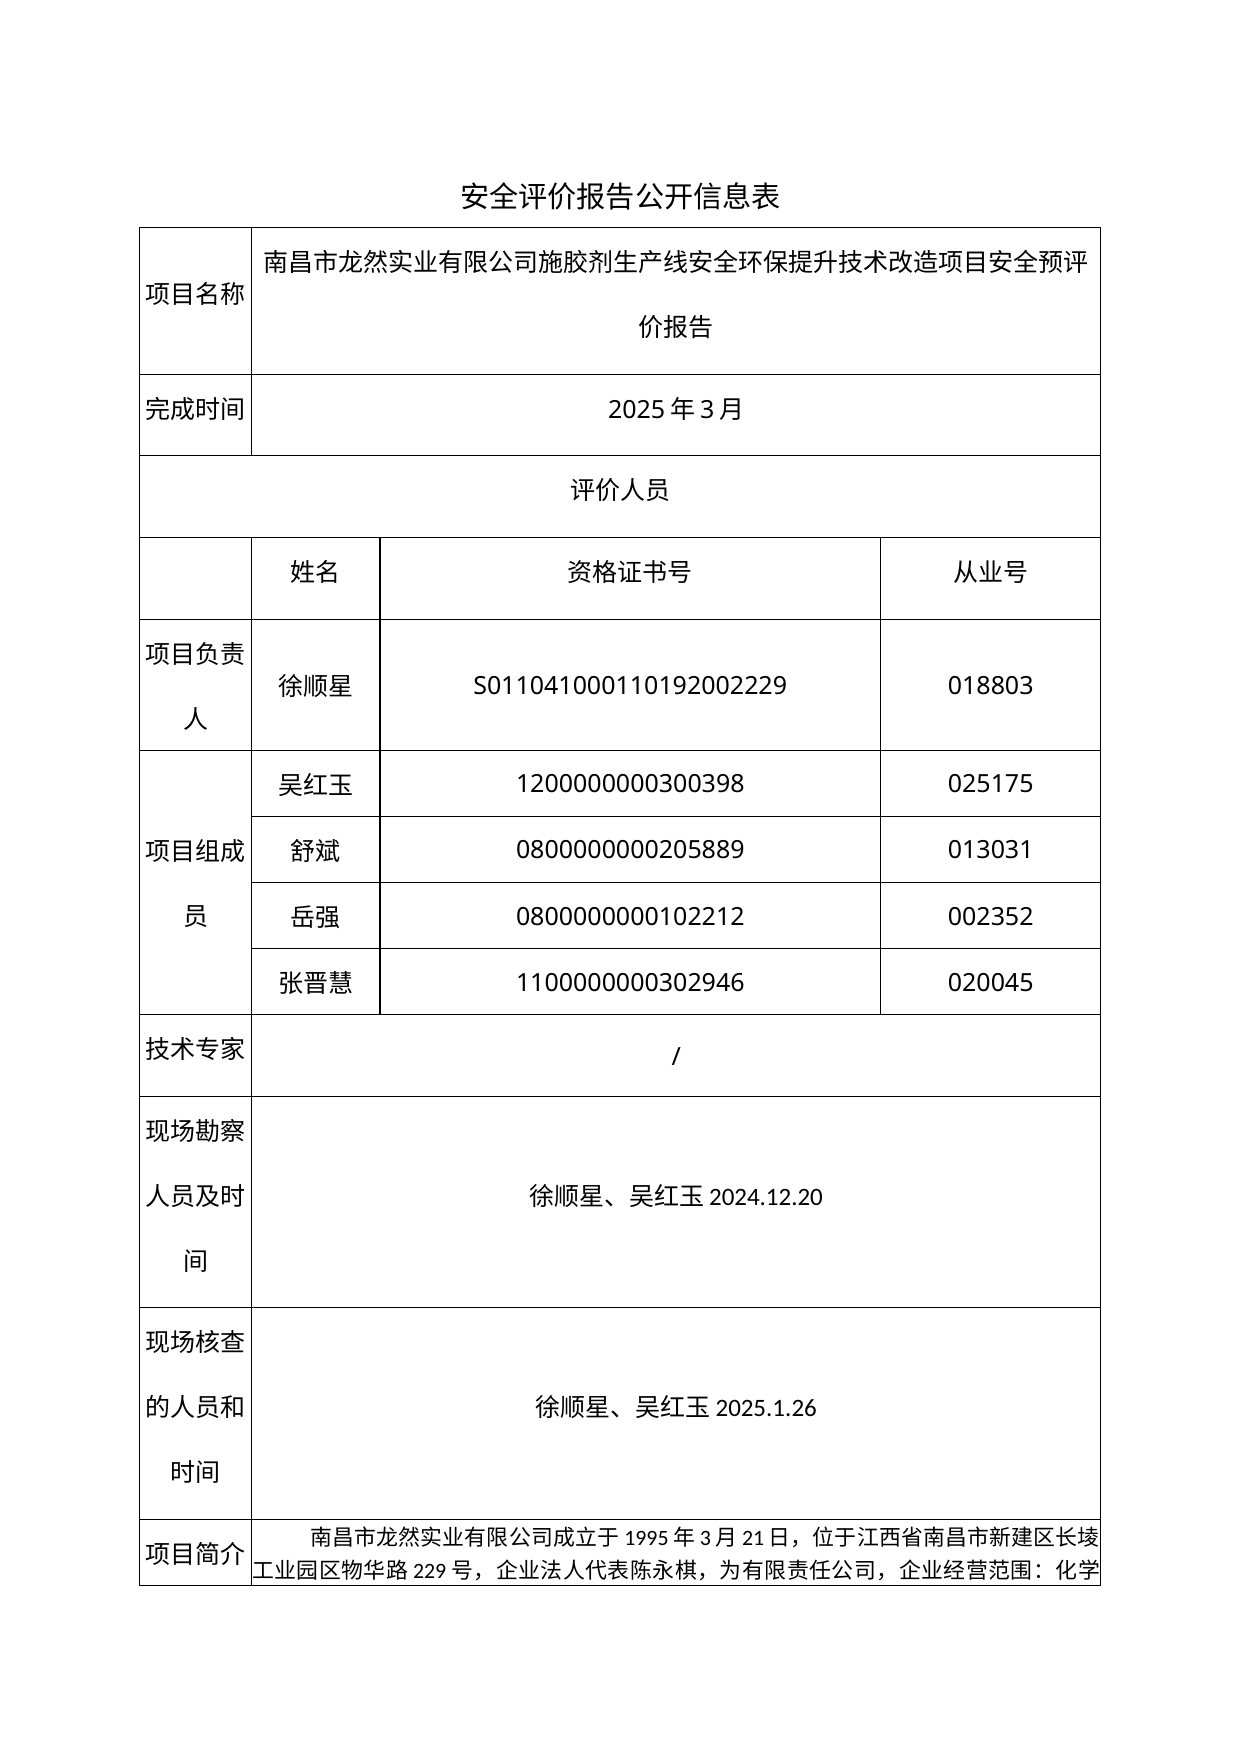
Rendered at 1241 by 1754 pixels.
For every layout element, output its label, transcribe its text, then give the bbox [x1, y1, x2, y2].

table_cell 2025年3月 [252, 375, 1100, 455]
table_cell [252, 1520, 1100, 1585]
table_cell 018803 [881, 620, 1100, 750]
table_cell 完成时间 [140, 375, 251, 455]
table_cell 013031 [881, 817, 1100, 882]
table_cell 吴红玉 [252, 751, 379, 816]
table_cell 资格证书号 [381, 538, 880, 619]
table_cell 评价人员 [140, 456, 1100, 537]
table_cell 项目简介 [140, 1520, 251, 1585]
table_cell 徐顺星 [252, 620, 379, 750]
table_cell 002352 [881, 883, 1100, 948]
table_cell 1100000000302946 [381, 949, 880, 1014]
table_cell 徐顺星、吴红玉2025.1.26 [252, 1308, 1100, 1519]
table_cell 现场勘察人员及时间 [140, 1097, 251, 1307]
table_cell 0800000000205889 [381, 817, 880, 882]
table_cell 1200000000300398 [381, 751, 880, 816]
table_cell 姓名 [252, 538, 379, 619]
table_cell 0800000000102212 [381, 883, 880, 948]
table_cell / [252, 1015, 1100, 1096]
table_cell 项目组成员 [140, 751, 251, 1014]
table_cell 从业号 [881, 538, 1100, 619]
table_cell 舒斌 [252, 817, 379, 882]
table_cell 岳强 [252, 883, 379, 948]
table_cell 技术专家 [140, 1015, 251, 1096]
table_header 项目名称 [140, 228, 251, 374]
text 安全评价报告公开信息表 [187, 162, 1053, 227]
table_cell 徐顺星、吴红玉2024.12.20 [252, 1097, 1100, 1307]
table_cell 025175 [881, 751, 1100, 816]
table_cell 张晋慧 [252, 949, 379, 1014]
table_cell 020045 [881, 949, 1100, 1014]
table_header 南昌市龙然实业有限公司施胶剂生产线安全环保提升技术改造项目安全预评价报告 [252, 228, 1100, 374]
table_cell 项目负责人 [140, 620, 251, 750]
table_cell 现场核查的人员和时间 [140, 1308, 251, 1519]
table_cell S011041000110192002229 [381, 620, 880, 750]
table_cell [140, 538, 251, 619]
